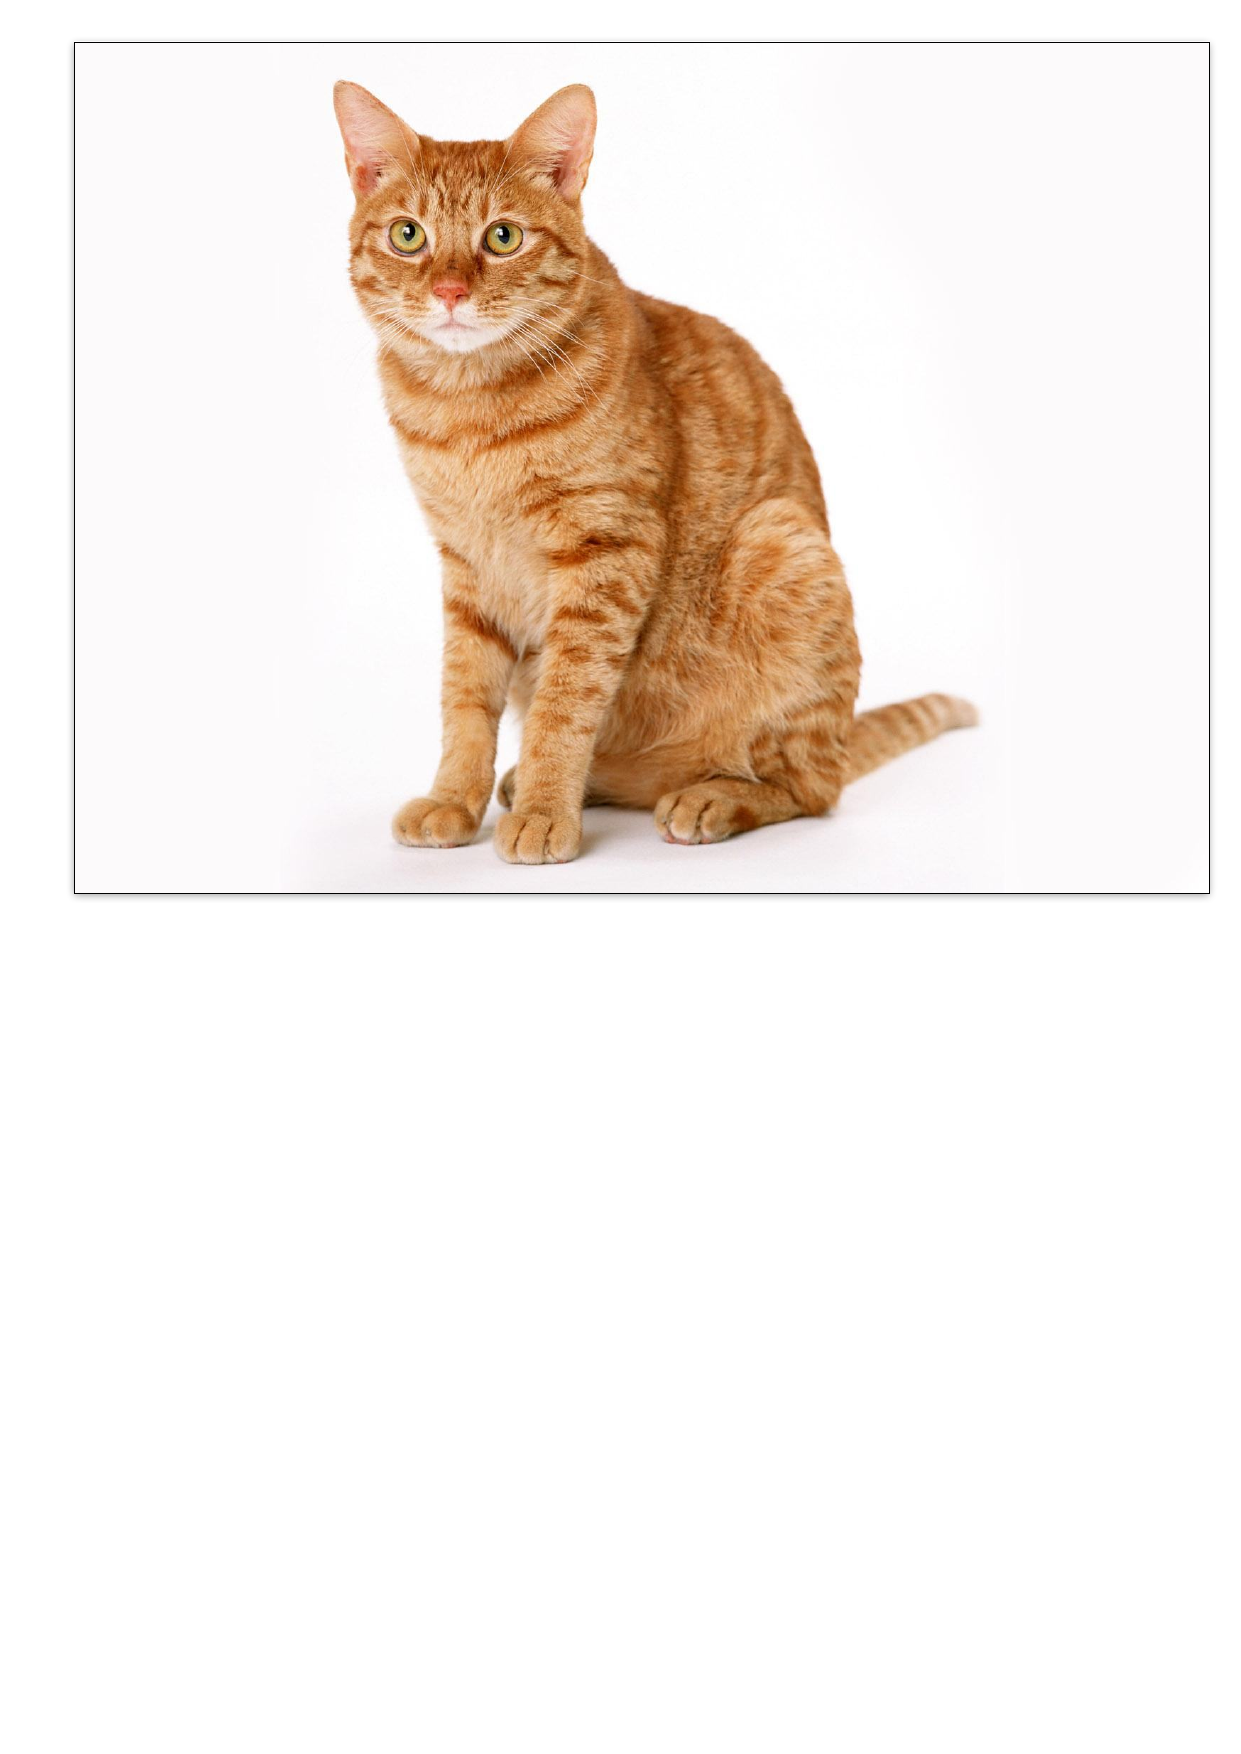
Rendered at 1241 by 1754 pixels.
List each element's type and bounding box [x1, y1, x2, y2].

picture [75, 43, 1209, 893]
